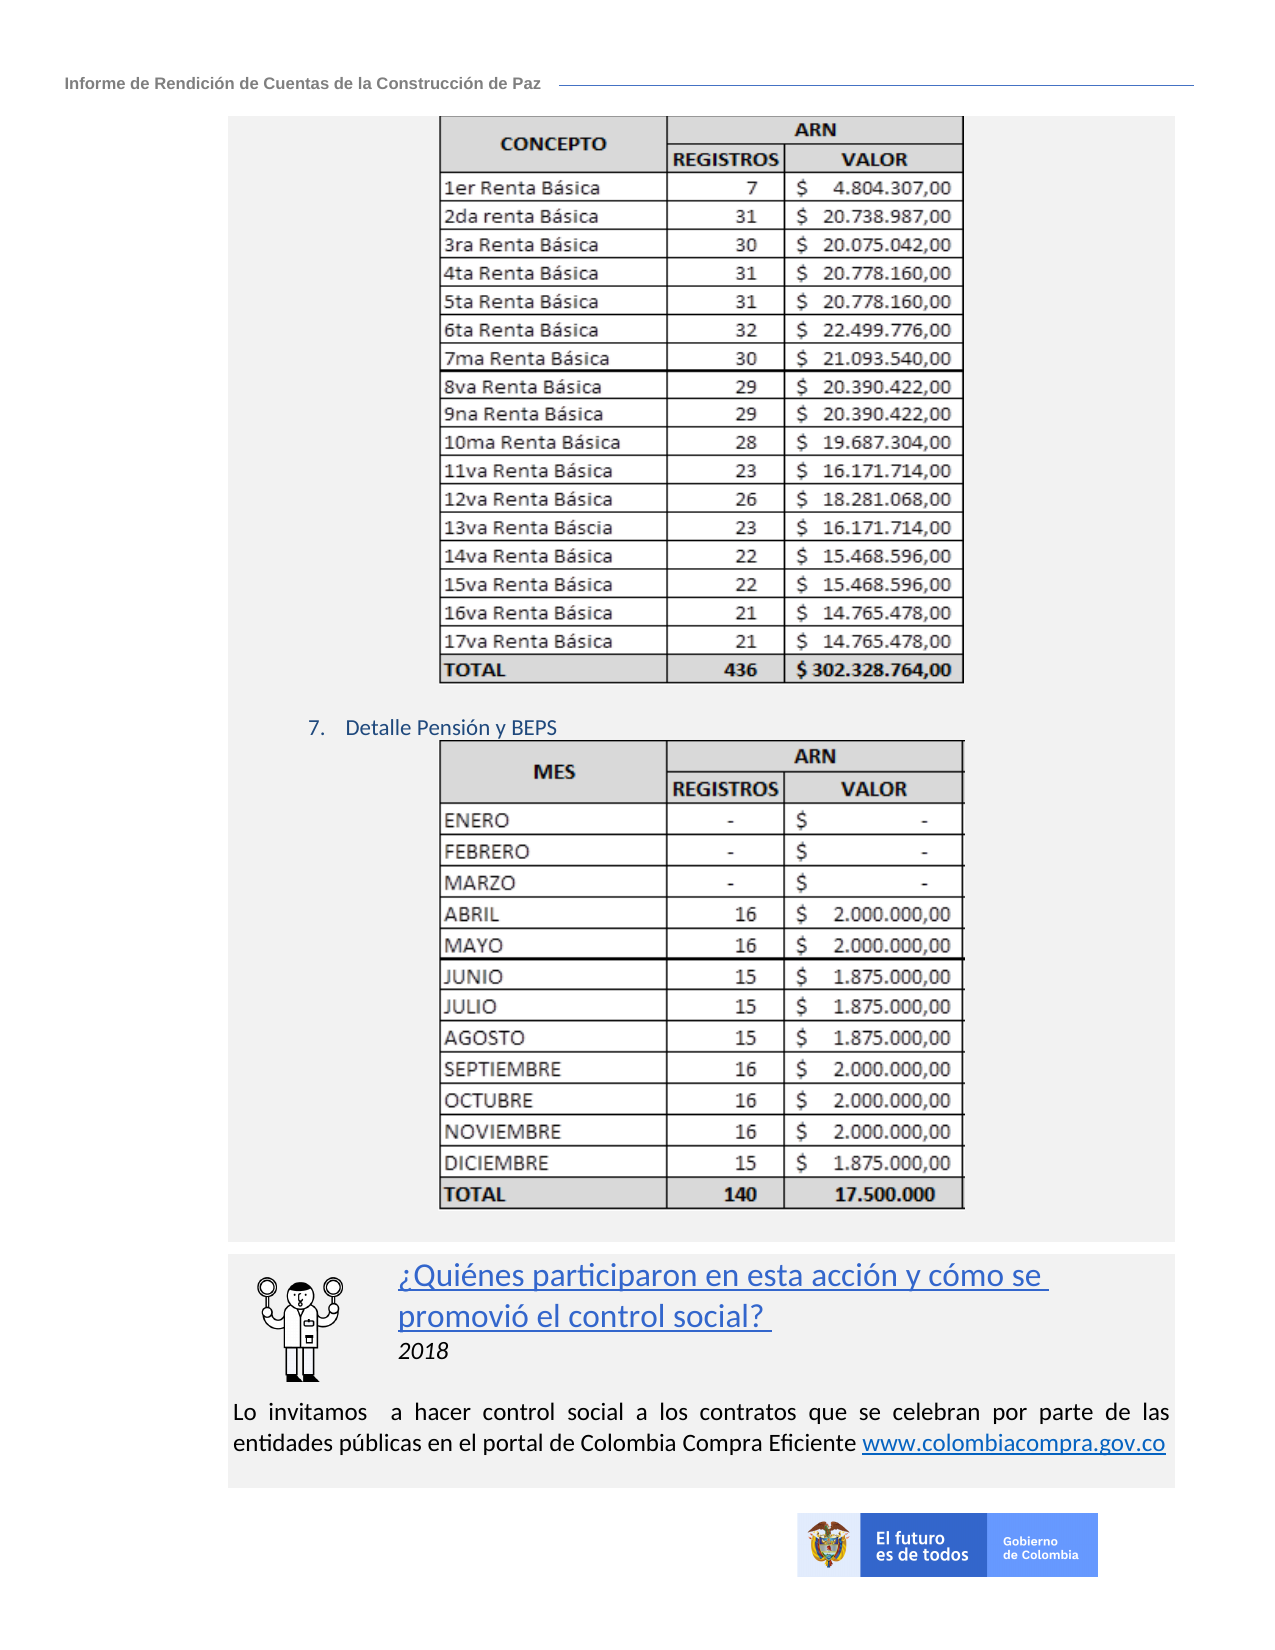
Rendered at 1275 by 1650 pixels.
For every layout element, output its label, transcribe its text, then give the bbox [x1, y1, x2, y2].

picture [438, 740, 965, 1211]
picture [221, 1254, 379, 1396]
picture [797, 1513, 1098, 1577]
picture [438, 116, 964, 685]
